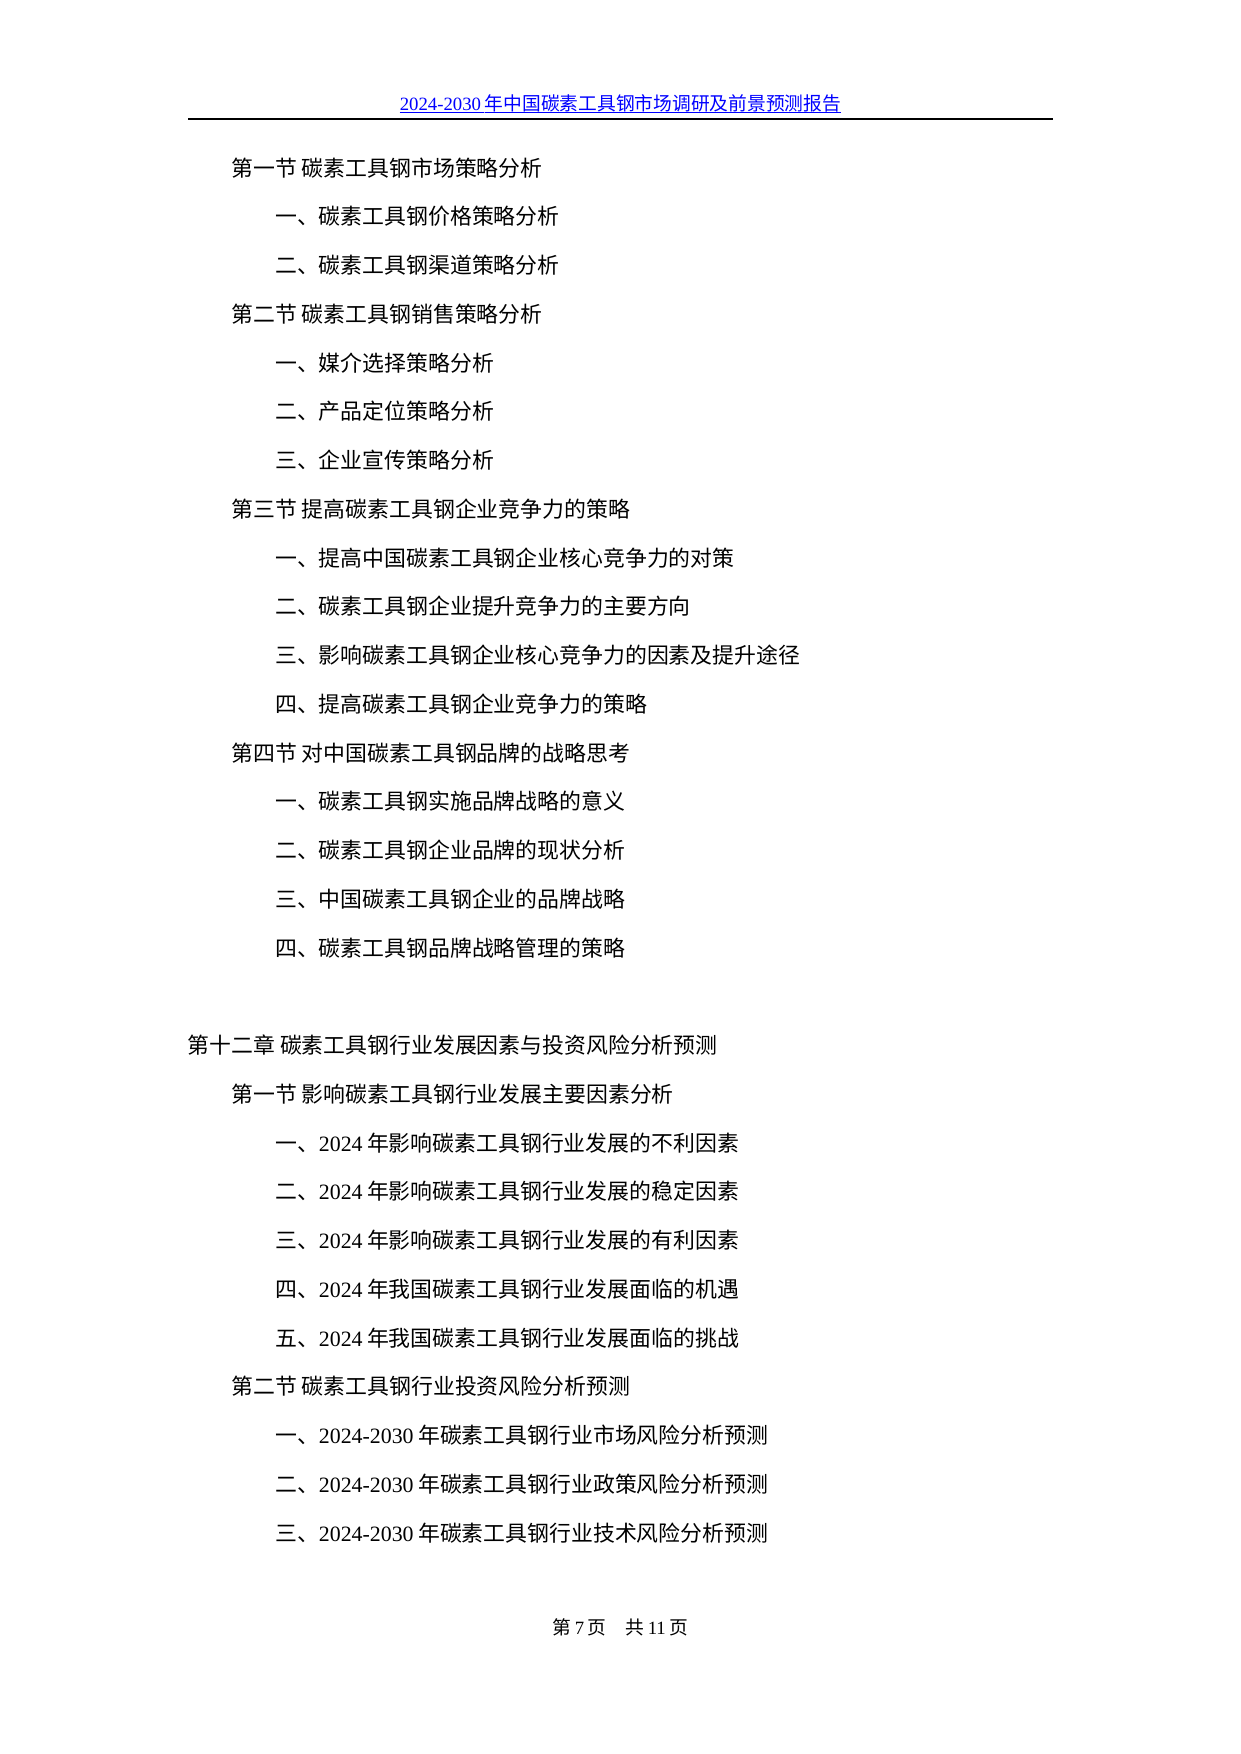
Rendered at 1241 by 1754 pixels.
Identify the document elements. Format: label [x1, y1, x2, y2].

text [187, 150, 1053, 1548]
